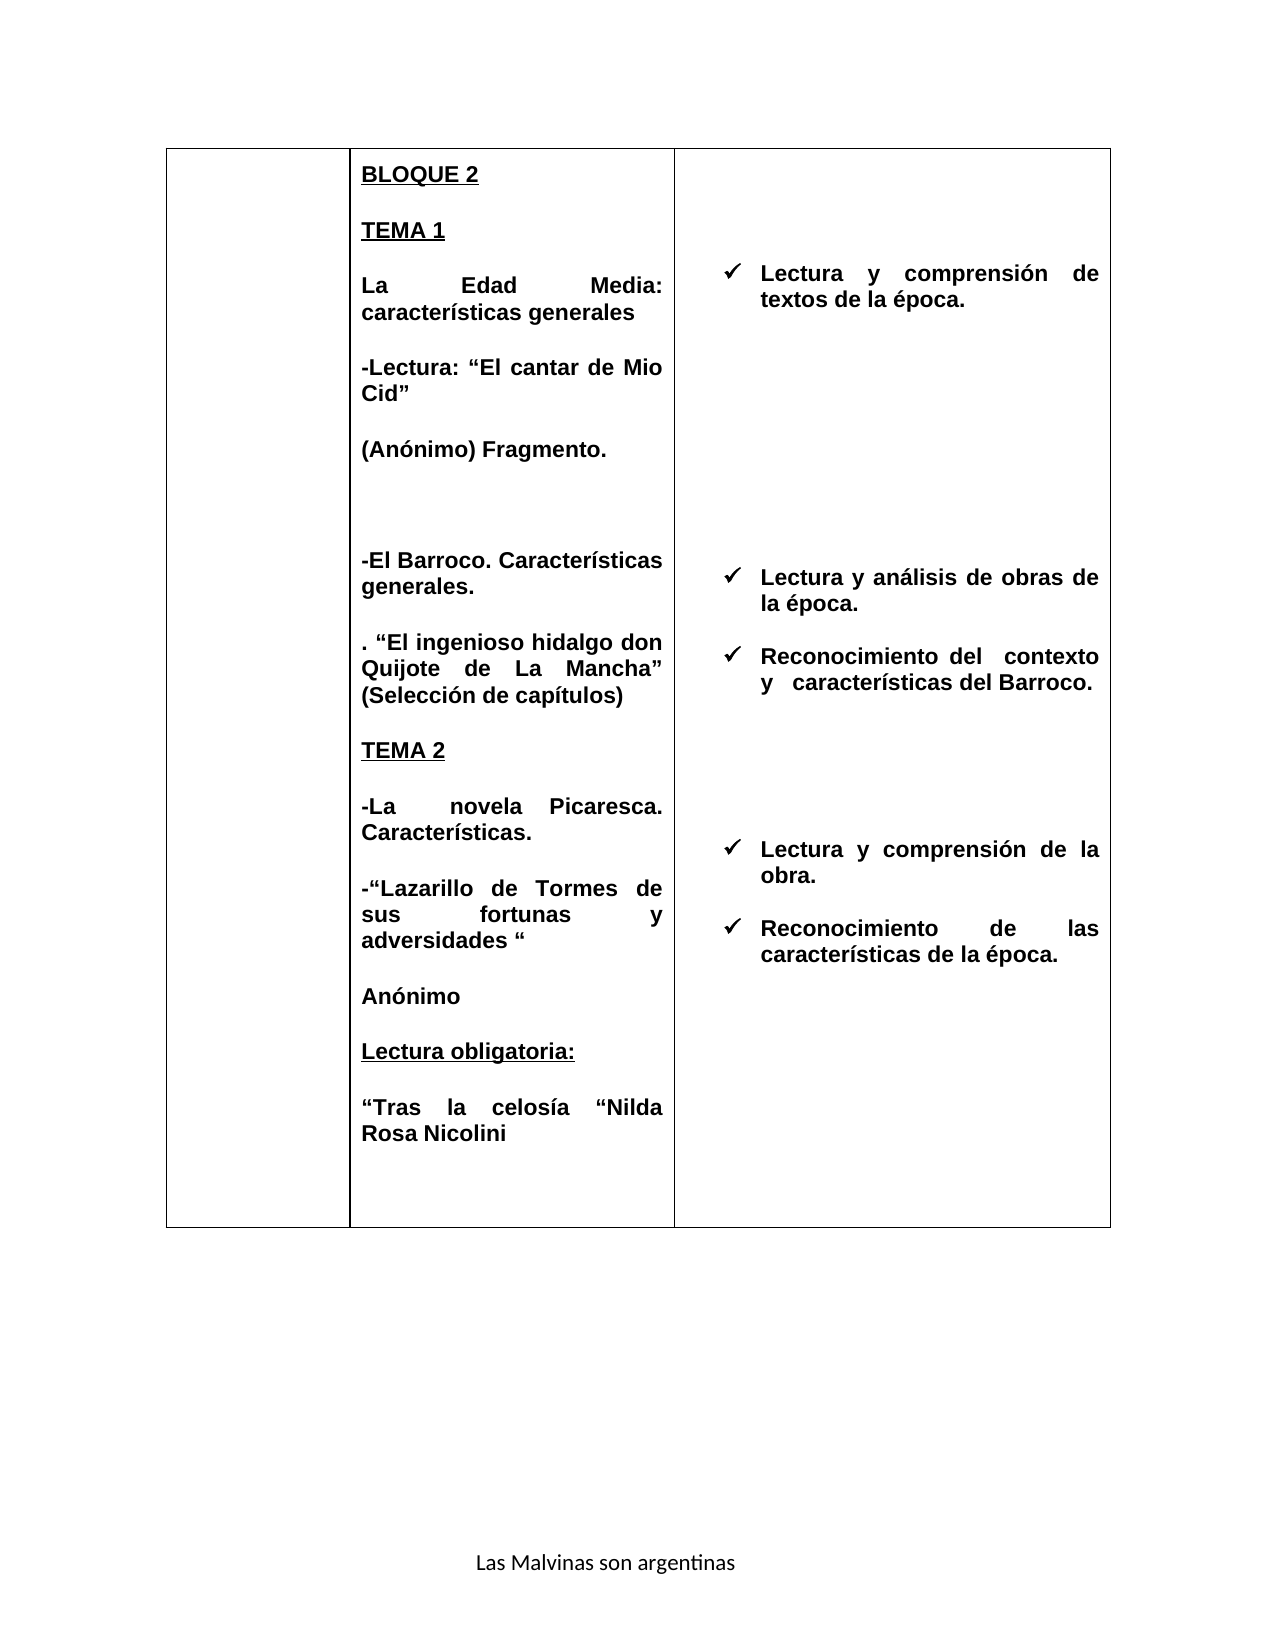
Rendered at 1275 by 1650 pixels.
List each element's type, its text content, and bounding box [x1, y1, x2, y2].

table_cell Lectura y comprensión de textos de la época. Lectura y análisis de obras de la época. Reconocimiento del contexto y características del Barroco. Lectura y comprensión de la obra. Reconocimiento de las características de la época. [675, 149, 1110, 1227]
table_cell BLOQUE 2 TEMA 1 La Edad Media: características generales -Lectura: “El cantar de Mio Cid” (Anónimo) Fragmento. -El Barroco. Características generales. . “El ingenioso hidalgo don Quijote de La Mancha” (Selección de capítulos) TEMA 2 -La novela Picaresca. Características. -“Lazarillo de Tormes de sus fortunas y adversidades “ Anónimo Lectura obligatoria: “Tras la celosía “Nilda Rosa Nicolini [351, 149, 674, 1227]
table_cell [167, 149, 349, 1227]
